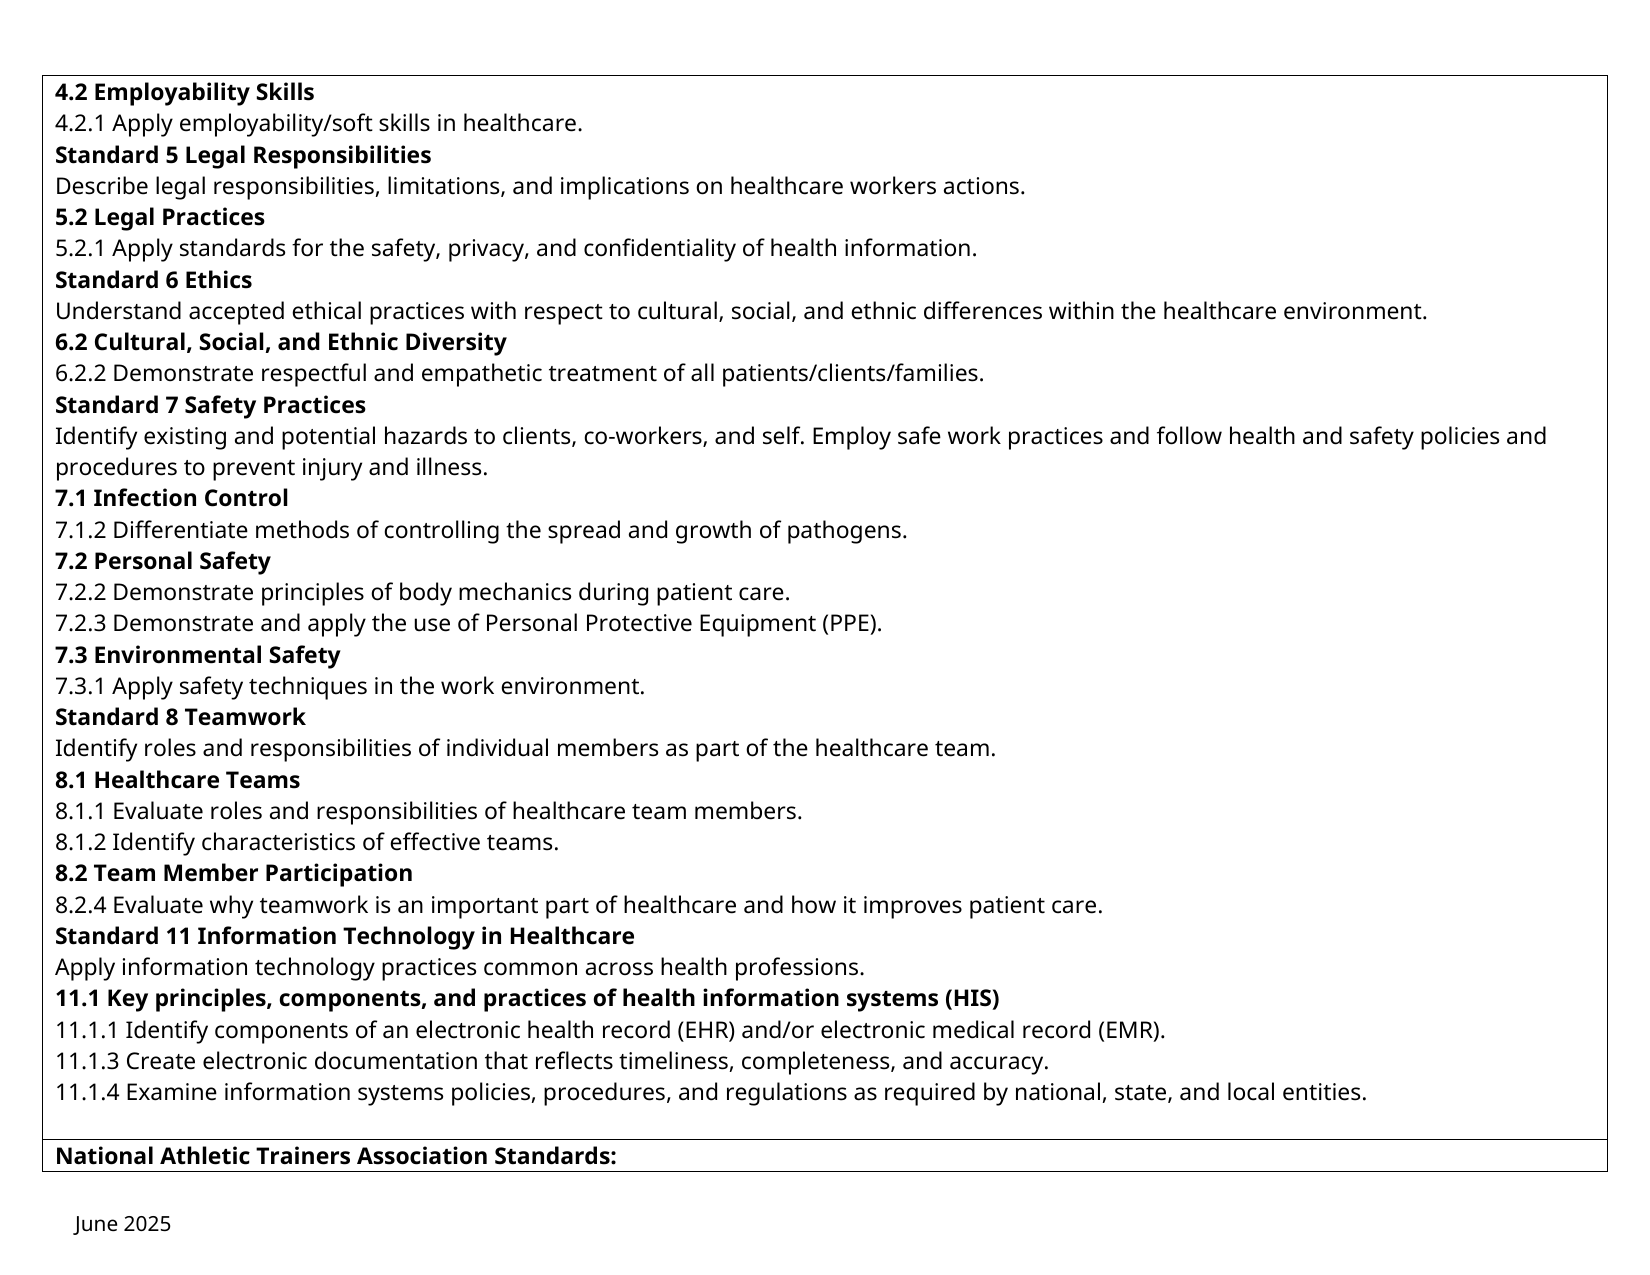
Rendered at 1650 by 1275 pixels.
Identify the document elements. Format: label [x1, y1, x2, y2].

table_cell [43, 76, 1607, 1138]
table_cell [43, 1140, 1607, 1171]
